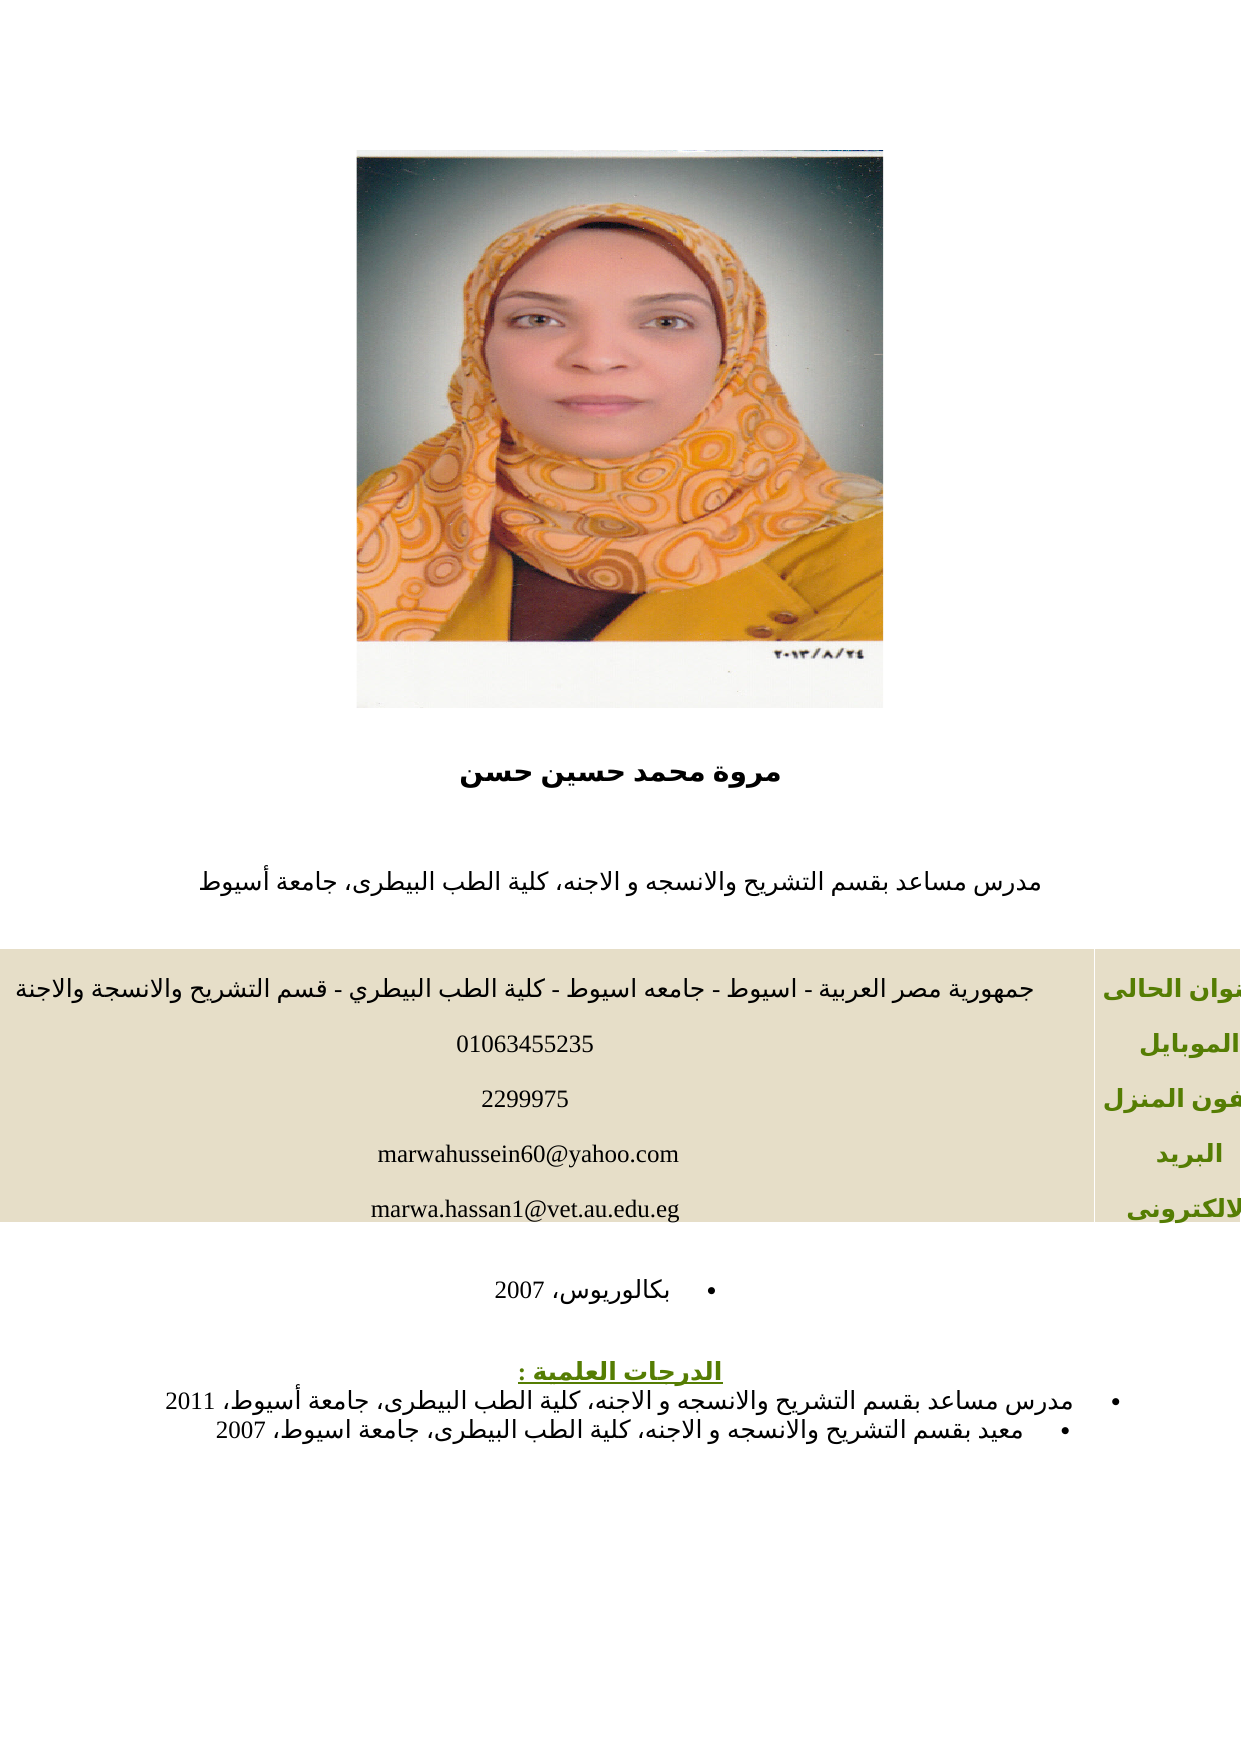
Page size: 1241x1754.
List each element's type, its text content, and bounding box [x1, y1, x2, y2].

table_cell 01063455235 [0, 1003, 1094, 1058]
table_header مدرس مساعد بقسم التشريح والانسجه و الاجنه، كلية الطب البيطرى، جامعة أسيوط [0, 841, 1240, 895]
table_cell 2299975 [0, 1058, 1094, 1113]
table_cell معيد بقسم التشريح والانسجه و الاجنه، كلية الطب البيطرى، جامعة اسيوط، 2007 [0, 1415, 1240, 1443]
table_header مروة محمد حسين حسن [0, 733, 1240, 788]
table_cell مدرس مساعد بقسم التشريح والانسجه و الاجنه، كلية الطب البيطرى، جامعة أسيوط، 2011 [0, 1386, 1240, 1415]
table_header العنوان الحالى [1095, 949, 1240, 1003]
table_cell الموبايل [1095, 1003, 1240, 1058]
picture [356, 150, 884, 708]
table_header الدرجات العلمية : [0, 1357, 1240, 1386]
list بكالوريوس، 2007 [187, 1275, 1015, 1304]
table_header جمهورية مصر العربية - اسيوط - جامعه اسيوط - كلية الطب البيطري - قسم التشريح والانسجة والاجنة [0, 949, 1094, 1003]
table_cell البريد الالكترونى [1095, 1113, 1240, 1222]
table_cell marwahussein60@yahoo.com marwa.hassan1@vet.au.edu.eg [0, 1113, 1094, 1222]
table_cell تليفون المنزل [1095, 1058, 1240, 1113]
